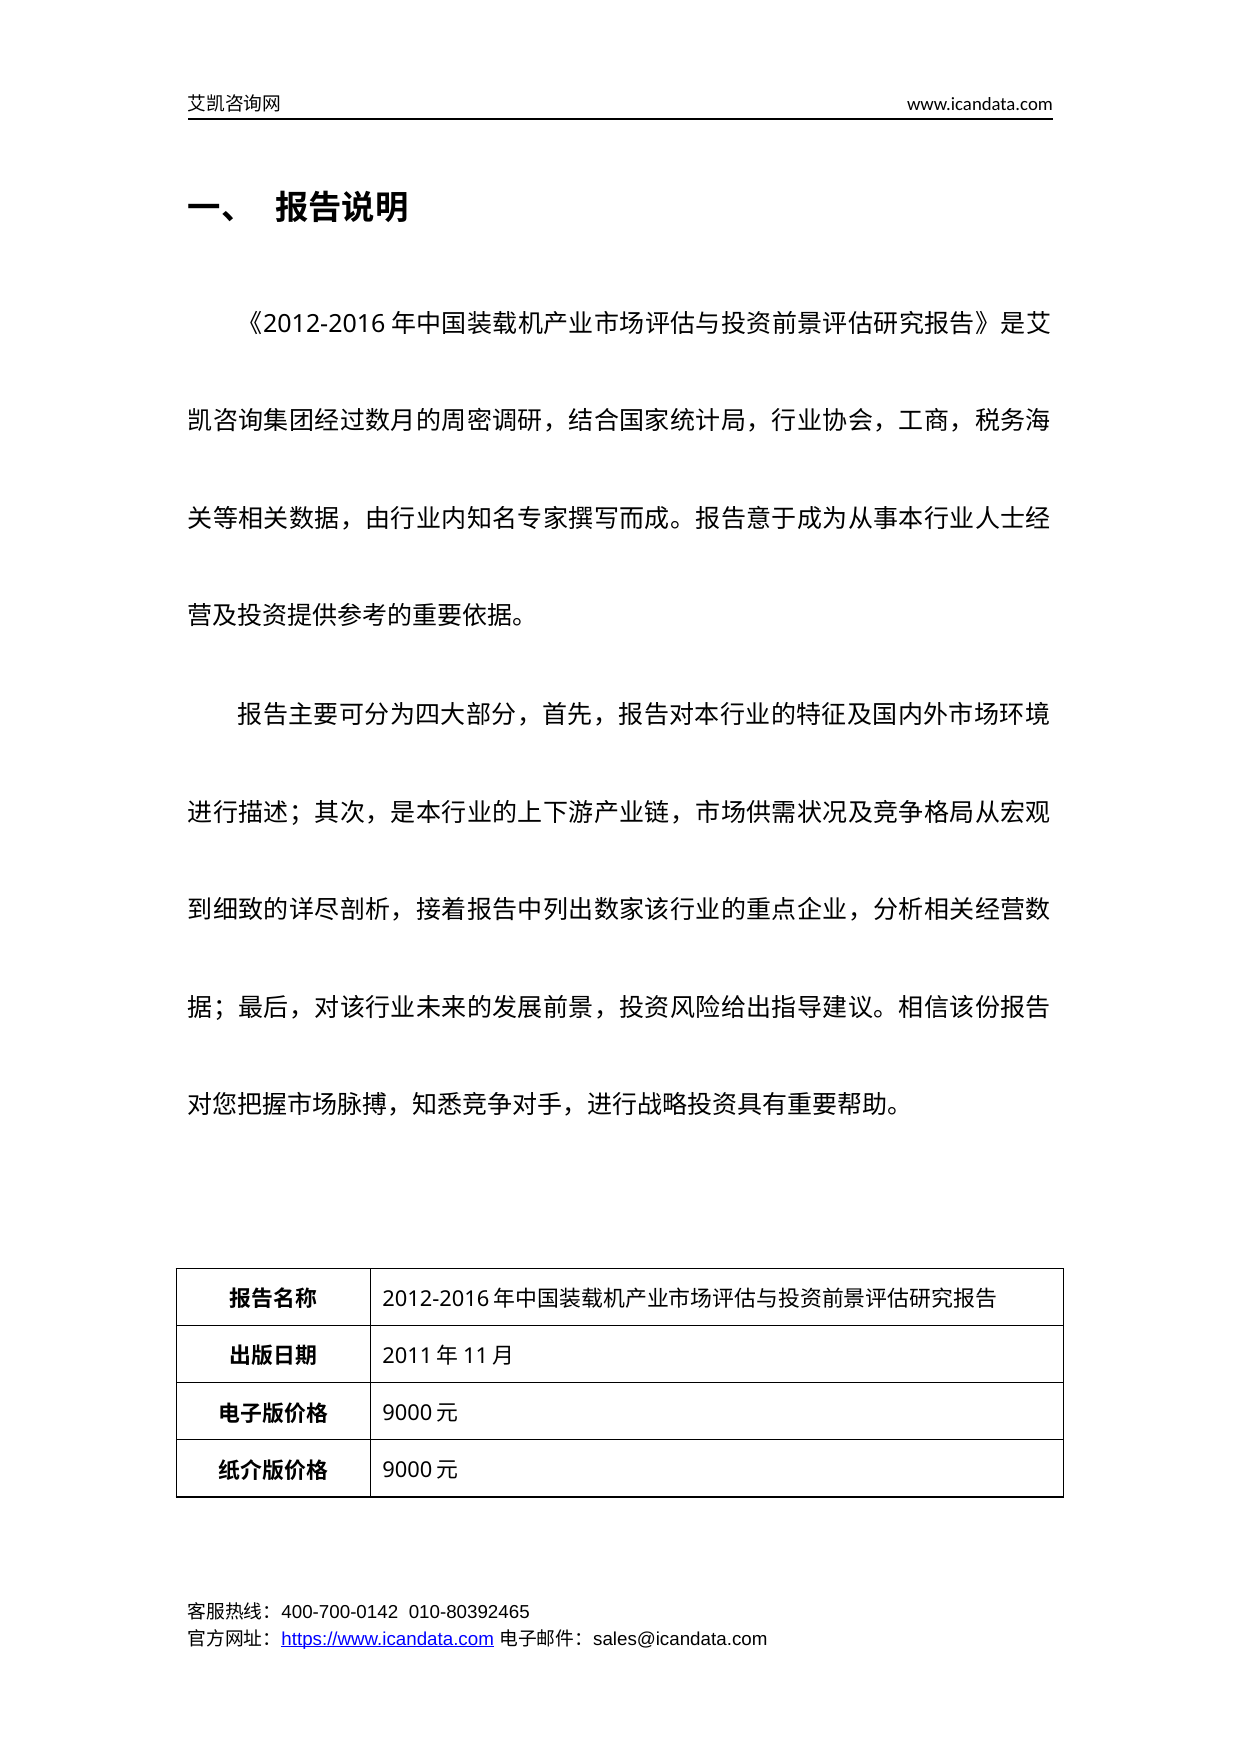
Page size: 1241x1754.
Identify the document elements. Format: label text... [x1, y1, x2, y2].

table_cell 9000元 [371, 1440, 1063, 1496]
text 《2012-2016年中国装载机产业市场评估与投资前景评估研究报告》是艾凯咨询集团经过数月的周密调研，结合国家统计局，行业协会，工商，税务海关等相关数据，由行业内知名专家撰写而成。报告意于成为从事本行业人士经营及投资提供参考的重要依据。 [187, 289, 1053, 646]
table_header 2012-2016年中国装载机产业市场评估与投资前景评估研究报告 [371, 1269, 1063, 1325]
table_cell 9000元 [371, 1383, 1063, 1439]
table_header 报告名称 [177, 1269, 370, 1325]
table_cell 2011年11月 [371, 1326, 1063, 1382]
table_cell 电子版价格 [177, 1383, 370, 1439]
table_cell 纸介版价格 [177, 1440, 370, 1496]
table_cell 出版日期 [177, 1326, 370, 1382]
subtitle 报告说明 [187, 172, 1053, 237]
text 报告主要可分为四大部分，首先，报告对本行业的特征及国内外市场环境进行描述；其次，是本行业的上下游产业链，市场供需状况及竞争格局从宏观到细致的详尽剖析，接着报告中列出数家该行业的重点企业，分析相关经营数据；最后，对该行业未来的发展前景，投资风险给出指导建议。相信该份报告对您把握市场脉搏，知悉竞争对手，进行战略投资具有重要帮助。 [187, 681, 1053, 1136]
